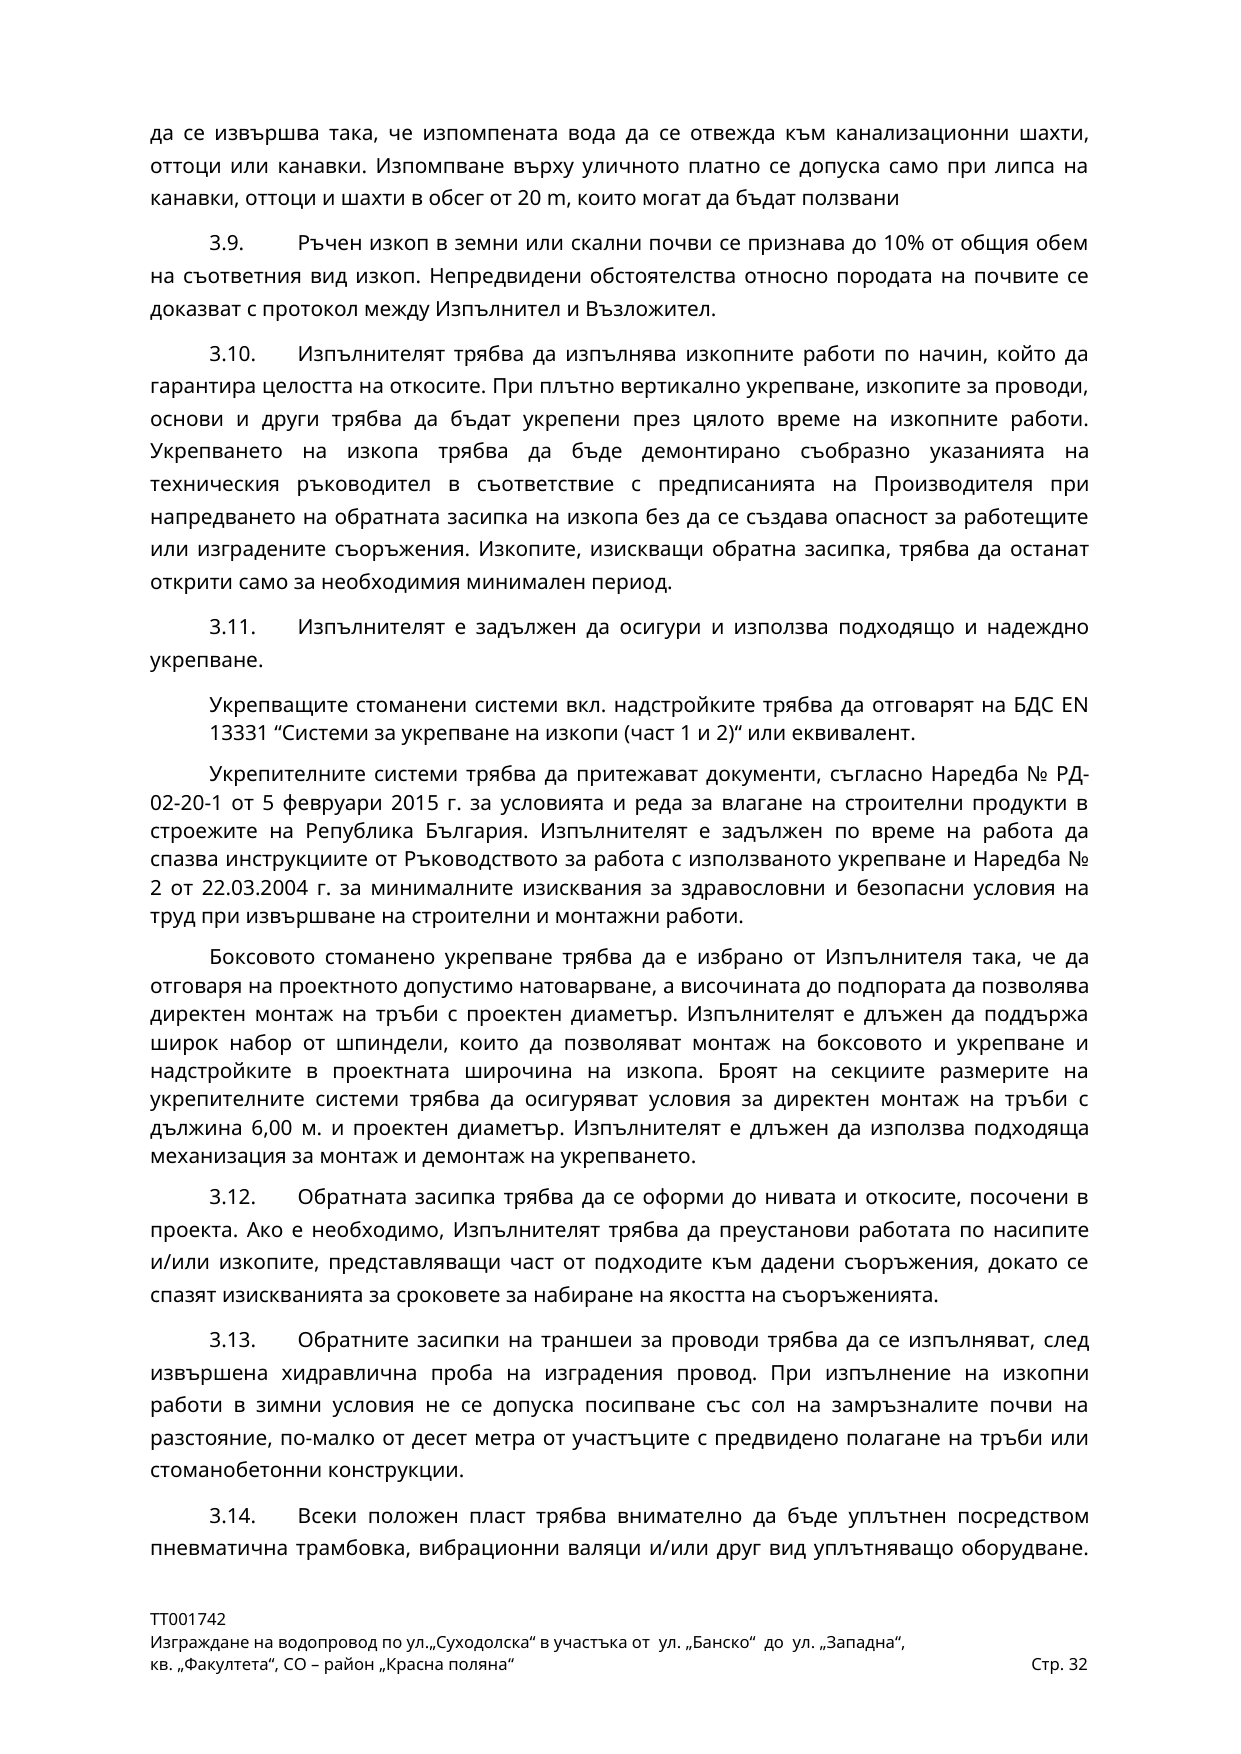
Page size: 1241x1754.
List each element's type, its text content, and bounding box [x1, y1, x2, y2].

text Укрепващите стоманени системи вкл. надстройките трябва да отговарят на БДС EN 13331 “Системи за укрепване на изкопи (част 1 и 2)“ или еквивалент. [209, 690, 1090, 747]
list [150, 1501, 1090, 1562]
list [150, 118, 1090, 212]
list Изпълнителят e задължен да осигури и използва подходящо и надеждно укрепване. [150, 612, 1090, 673]
list Изпълнителят трябва да изпълнява изкопните работи по начин, който да гарантира целостта на откосите. При плътно вертикално укрепване, изкопите за проводи, основи и други трябва да бъдат укрепени през цялото време на изкопните работи. Укрепването на изкопа трябва да бъде демонтирано съобразно указанията на техническия ръководител в съответствие с предписанията на Производителя при напредването на обратната засипка на изкопа без да се създава опасност за работещите или изградените съоръжения. Изкопите, изискващи обратна засипка, трябва да останат открити само за необходимия минимален период. [150, 339, 1090, 595]
list Обратната засипка трябва да се оформи до нивата и откосите, посочени в проекта. Ако е необходимо, Изпълнителят трябва да преустанови работата по насипите и/или изкопите, представляващи част от подходите към дадени съоръжения, докато се спазят изискванията за сроковете за набиране на якостта на съоръженията. [150, 1182, 1090, 1308]
text Укрепителните системи трябва да притежават документи, съгласно Наредба № РД-02-20-1 от 5 февруари 2015 г. за условията и реда за влагане на строителни продукти в строежите на Република България. Изпълнителят е задължен по време на работа да спазва инструкциите от Ръководството за работа с използваното укрепване и Наредба № 2 от 22.03.2004 г. за минималните изисквания за здравословни и безопасни условия на труд при извършване на строителни и монтажни работи. [150, 759, 1090, 930]
text Боксовото стоманено укрепване трябва да е избрано от Изпълнителя така, че да отговаря на проектното допустимо натоварване, а височината до подпората да позволява директен монтаж на тръби с проектен диаметър. Изпълнителят е длъжен да поддържа широк набор от шпиндели, които да позволяват монтаж на боксовото и укрепване и надстройките в проектната широчина на изкопа. Броят на секциите размерите на укрепителните системи трябва да осигуряват условия за директен монтаж на тръби с дължина 6,00 м. и проектен диаметър. Изпълнителят е длъжен да използва подходяща механизация за монтаж и демонтаж на укрепването. [150, 942, 1090, 1170]
list Ръчен изкоп в земни или скални почви се признава до 10% от общия обем на съответния вид изкоп. Непредвидени обстоятелства относно породата на почвите се доказват с протокол между Изпълнител и Възложител. [150, 228, 1090, 322]
list Обратните засипки на траншеи за проводи трябва да се изпълняват, след извършена хидравлична проба на изградения провод. При изпълнение на изкопни работи в зимни условия не се допуска посипване със сол на замръзналите почви на разстояние, по-малко от десет метра от участъците с предвидено полагане на тръби или стоманобетонни конструкции. [150, 1325, 1090, 1484]
